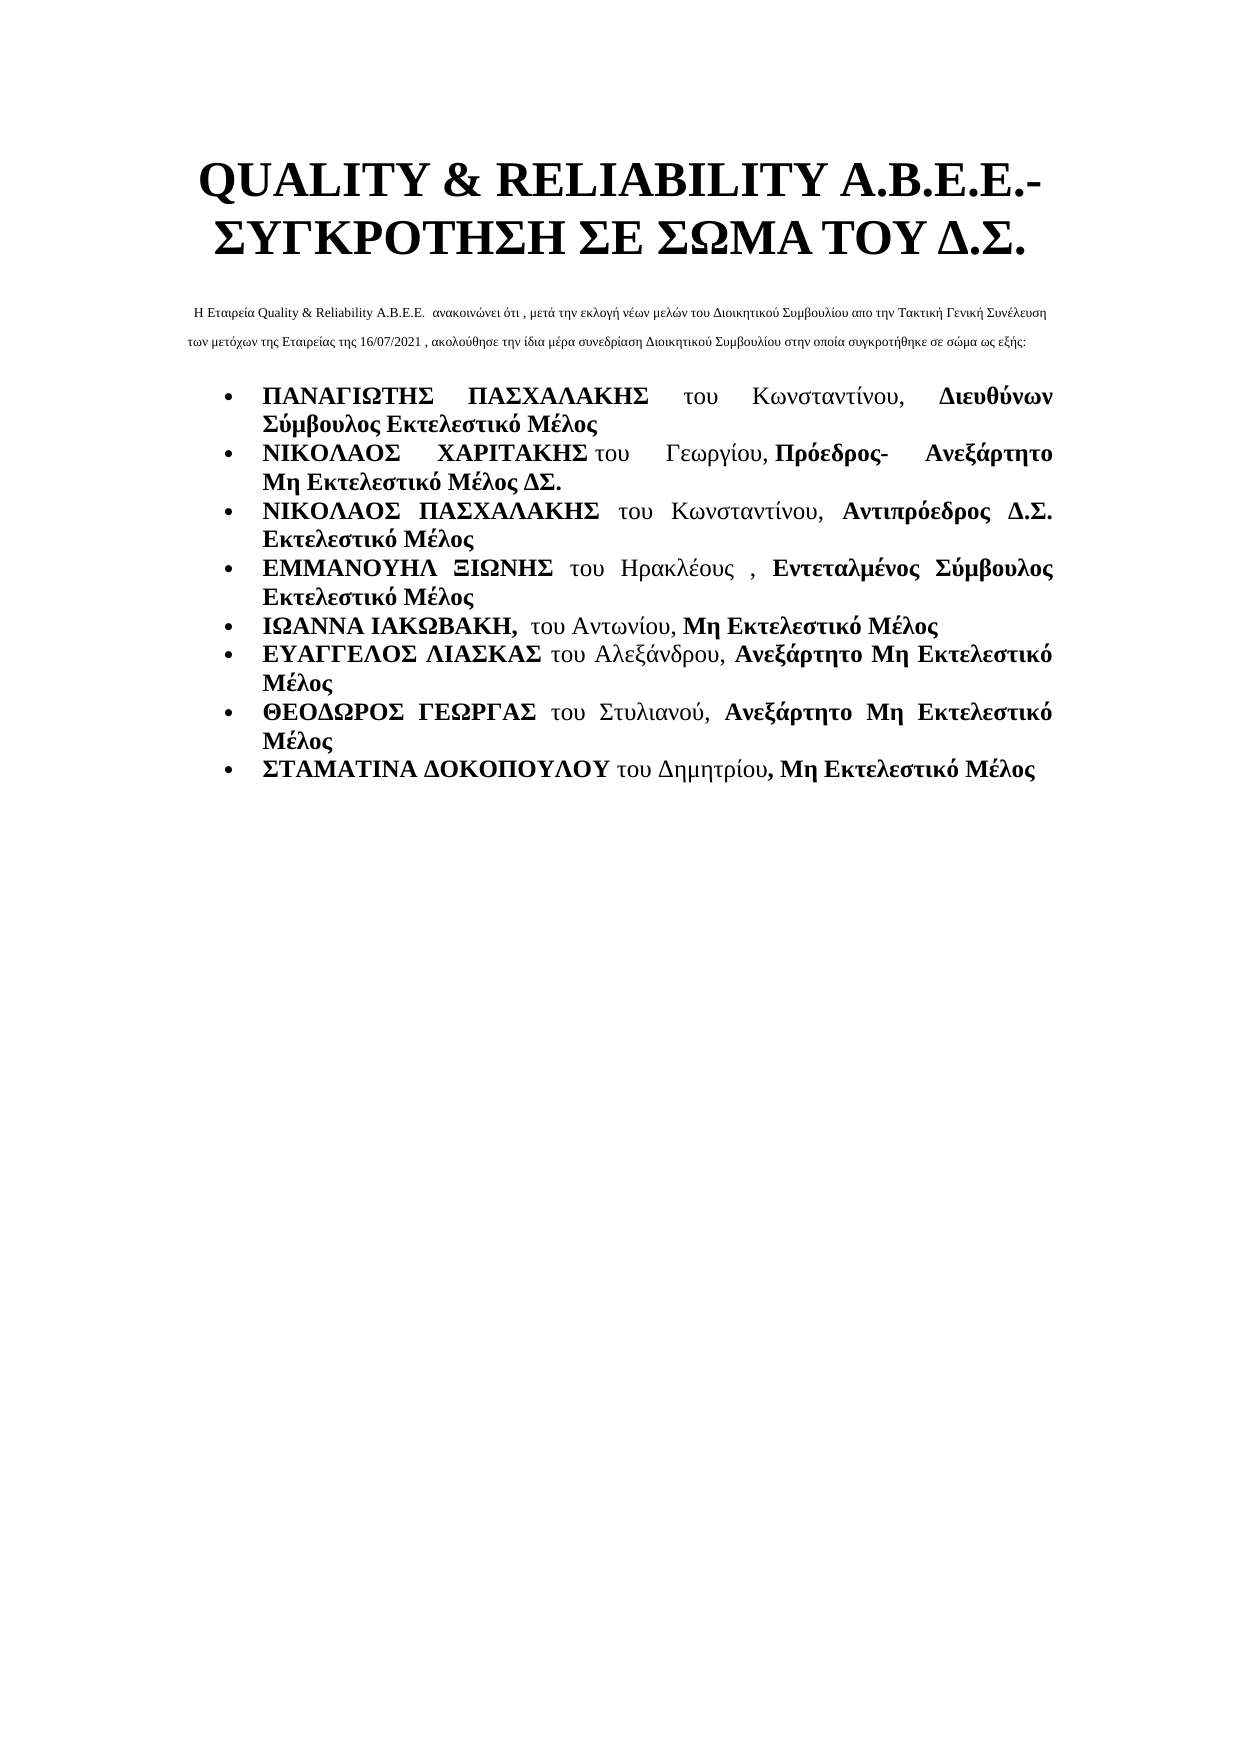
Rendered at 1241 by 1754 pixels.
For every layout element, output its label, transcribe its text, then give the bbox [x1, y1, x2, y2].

list ΘΕΟΔΩΡΟΣ ΓΕΩΡΓΑΣ του Στυλιανού, Ανεξάρτητο Μη Εκτελεστικό Μέλος [225, 697, 1053, 754]
text QUALITY & RELIABILITY Α.Β.Ε.Ε.- ΣΥΓΚΡΟΤΗΣΗ ΣΕ ΣΩΜΑ ΤΟΥ Δ.Σ. [187, 150, 1053, 265]
list ΝΙΚΟΛΑΟΣ ΠΑΣΧΑΛΑΚΗΣ του Κωνσταντίνου, Αντιπρόεδρος Δ.Σ. Εκτελεστικό Μέλος [225, 496, 1053, 553]
list ΕΥΑΓΓΕΛΟΣ ΛΙΑΣΚΑΣ του Αλεξάνδρου, Ανεξάρτητο Μη Εκτελεστικό Μέλος [225, 639, 1053, 697]
text Η Εταιρεία Quality & Reliability A.B.E.E. ανακοινώνει ότι , μετά την εκλογή νέων μελών του Διοικητικού Συμβουλίου απο την Τακτική Γενική Συνέλευση των μετόχων της Εταιρείας της 16/07/2021 , ακολούθησε την ίδια μέρα συνεδρίαση Διοικητικού Συμβουλίου στην οποία συγκροτήθηκε σε σώμα ως εξής: [187, 294, 1053, 352]
list ΝΙΚΟΛΑΟΣ ΧΑΡΙΤΑΚΗΣ του Γεωργίου, Πρόεδρος- Ανεξάρτητο Μη Εκτελεστικό Μέλος ΔΣ. [225, 438, 1053, 496]
list ΕΜΜΑΝΟΥΗΛ ΞΙΩΝΗΣ του Ηρακλέους , Εντεταλμένος Σύμβουλος Εκτελεστικό Μέλος [225, 553, 1053, 611]
list ΙΩΑΝΝΑ ΙΑΚΩΒΑΚΗ, του Αντωνίου, Μη Εκτελεστικό Μέλος [225, 611, 1053, 639]
list ΣΤΑΜΑΤΙΝΑ ΔΟΚΟΠΟΥΛΟΥ του Δημητρίου, Μη Εκτελεστικό Μέλος [225, 754, 1053, 783]
list ΠΑΝΑΓΙΩΤΗΣ ΠΑΣΧΑΛΑΚΗΣ του Κωνσταντίνου, Διευθύνων Σύμβουλος Εκτελεστικό Μέλος [225, 381, 1053, 438]
